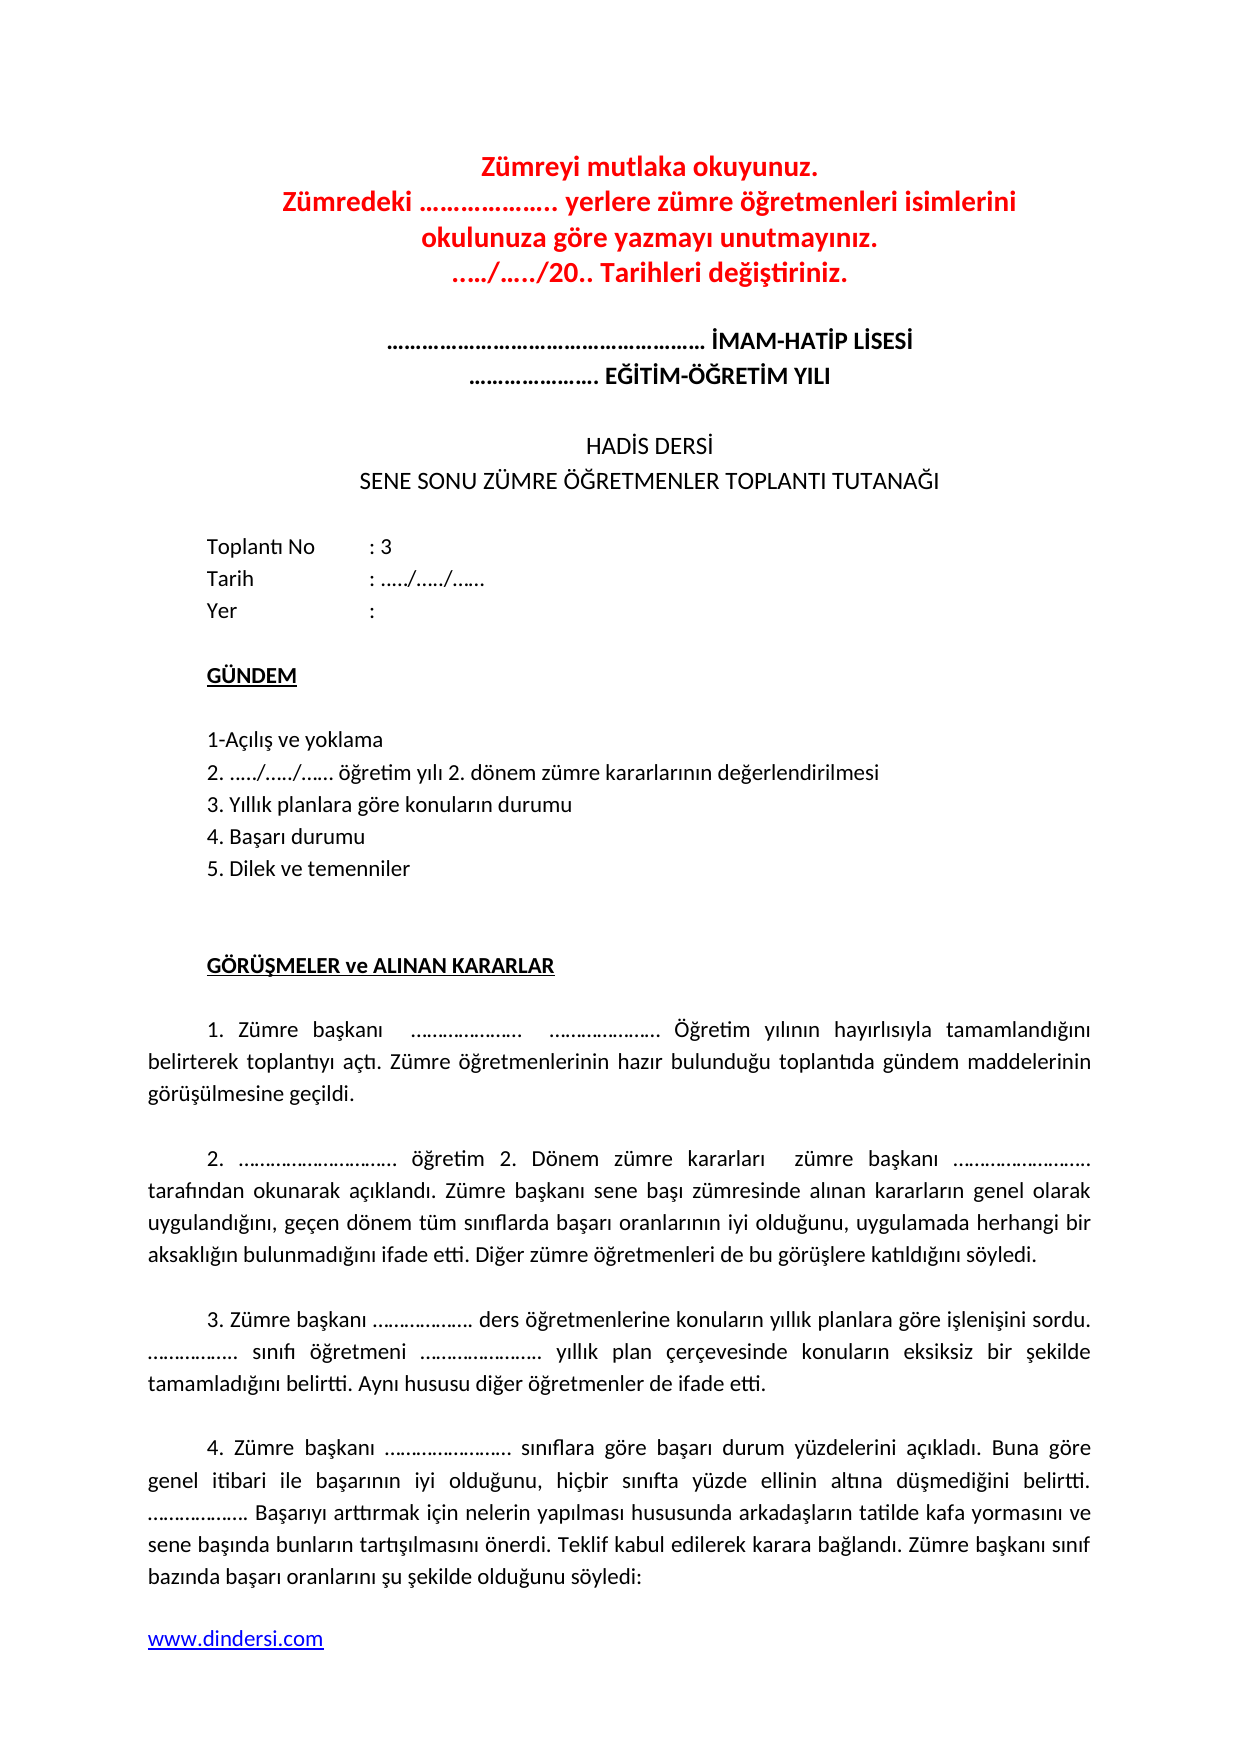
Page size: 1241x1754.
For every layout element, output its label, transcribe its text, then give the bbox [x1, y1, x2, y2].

text ..…/…../20.. Tarihleri değiştiriniz. [148, 254, 1093, 290]
text 3. Zümre başkanı ………………. ders öğretmenlerine konuların yıllık planlara göre işlenişini sordu. …………….. sınıfı öğretmeni ………………….. yıllık plan çerçevesinde konuların eksiksiz bir şekilde tamamladığını belirtti. Aynı hususu diğer öğretmenler de ifade etti. [148, 1305, 1093, 1397]
text 2. ………………………… öğretim 2. Dönem zümre kararları zümre başkanı …………………….. tarafından okunarak açıklandı. Zümre başkanı sene başı zümresinde alınan kararların genel olarak uygulandığını, geçen dönem tüm sınıflarda başarı oranlarının iyi olduğunu, uygulamada herhangi bir aksaklığın bulunmadığını ifade etti. Diğer zümre öğretmenleri de bu görüşlere katıldığını söyledi. [148, 1144, 1093, 1268]
text okulunuza göre yazmayı unutmayınız. [148, 219, 1093, 254]
text Yer : [148, 597, 1093, 625]
text GÖRÜŞMELER ve ALINAN KARARLAR [148, 951, 1093, 979]
text ……………………………………………… İMAM-HATİP LİSESİ [148, 325, 1093, 356]
text 2. ..…/…../…… öğretim yılı 2. dönem zümre kararlarının değerlendirilmesi [148, 758, 1093, 786]
text 3. Yıllık planlara göre konuların durumu [148, 790, 1093, 818]
text 1. Zümre başkanı ………………… ………………… Öğretim yılının hayırlısıyla tamamlandığını belirterek toplantıyı açtı. Zümre öğretmenlerinin hazır bulunduğu toplantıda gündem maddelerinin görüşülmesine geçildi. [148, 1015, 1093, 1107]
text Zümredeki ……………….. yerlere zümre öğretmenleri isimlerini [148, 183, 1093, 219]
text 4. Zümre başkanı …………………… sınıflara göre başarı durum yüzdelerini açıkladı. Buna göre genel itibari ile başarının iyi olduğunu, hiçbir sınıfta yüzde ellinin altına düşmediğini belirtti. ………………. Başarıyı arttırmak için nelerin yapılması hususunda arkadaşların tatilde kafa yormasını ve sene başında bunların tartışılmasını önerdi. Teklif kabul edilerek karara bağlandı. Zümre başkanı sınıf bazında başarı oranlarını şu şekilde olduğunu söyledi: [148, 1433, 1093, 1590]
text GÜNDEM [148, 661, 1093, 689]
text 4. Başarı durumu [148, 822, 1093, 850]
text Toplantı No : 3 [148, 532, 1093, 560]
text Tarih : ..…/…../…… [148, 564, 1093, 592]
text SENE SONU ZÜMRE ÖĞRETMENLER TOPLANTI TUTANAĞI [148, 465, 1093, 496]
text 1-Açılış ve yoklama [148, 725, 1093, 753]
text Zümreyi mutlaka okuyunuz. [148, 148, 1093, 183]
text …………………. EĞİTİM-ÖĞRETİM YILI [148, 360, 1093, 391]
text HADİS DERSİ [148, 430, 1093, 461]
text 5. Dilek ve temenniler [148, 854, 1093, 882]
